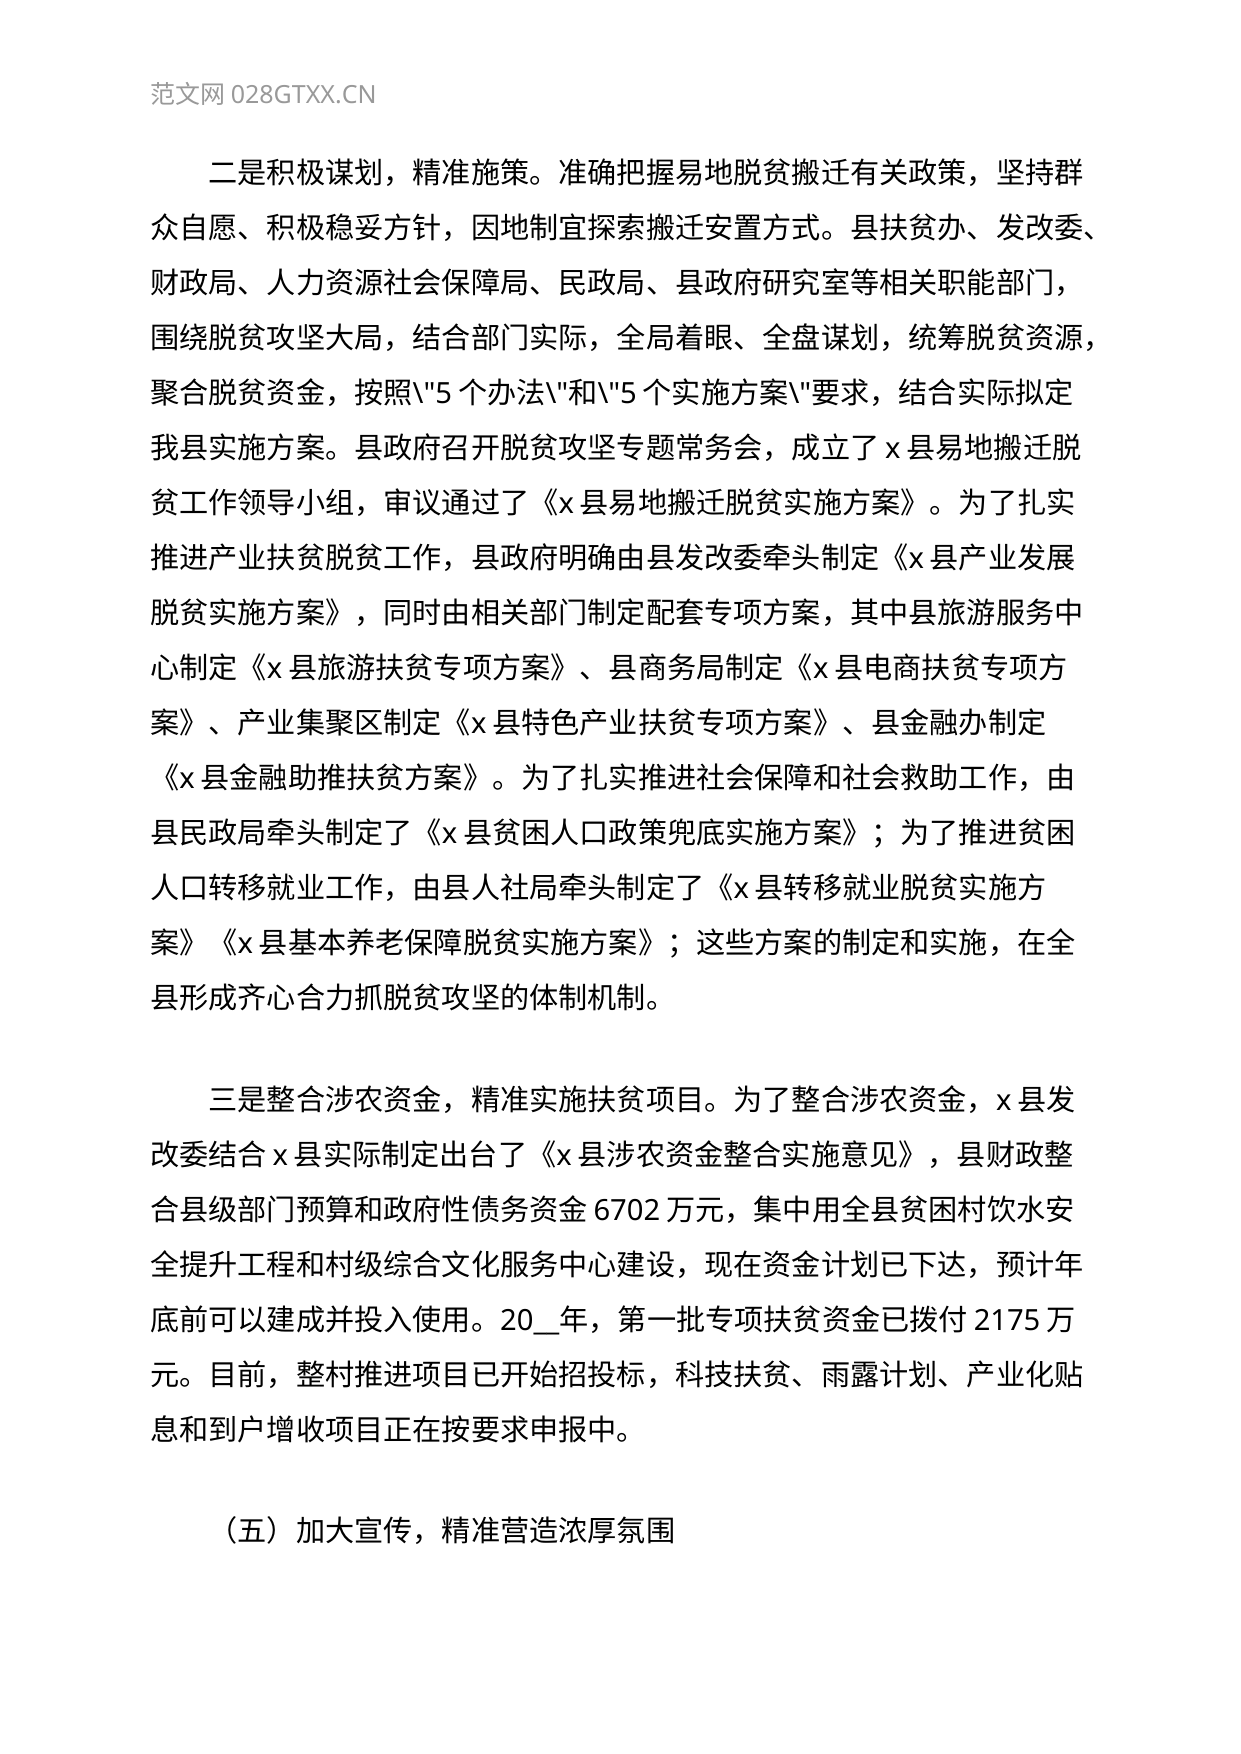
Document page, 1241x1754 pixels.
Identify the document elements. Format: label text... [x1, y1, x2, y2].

text 三是整合涉农资金，精准实施扶贫项目。为了整合涉农资金，x县发改委结合x县实际制定出台了《x县涉农资金整合实施意见》，县财政整合县级部门预算和政府性债务资金6702万元，集中用全县贫困村饮水安全提升工程和村级综合文化服务中心建设，现在资金计划已下达，预计年底前可以建成并投入使用。20__年，第一批专项扶贫资金已拨付2175万元。目前，整村推进项目已开始招投标，科技扶贫、雨露计划、产业化贴息和到户增收项目正在按要求申报中。 [150, 1076, 1090, 1448]
text （五）加大宣传，精准营造浓厚氛围 [150, 1508, 1090, 1550]
text 二是积极谋划，精准施策。准确把握易地脱贫搬迁有关政策，坚持群众自愿、积极稳妥方针，因地制宜探索搬迁安置方式。县扶贫办、发改委、财政局、人力资源社会保障局、民政局、县政府研究室等相关职能部门，围绕脱贫攻坚大局，结合部门实际，全局着眼、全盘谋划，统筹脱贫资源，聚合脱贫资金，按照\"5个办法\"和\"5个实施方案\"要求，结合实际拟定我县实施方案。县政府召开脱贫攻坚专题常务会，成立了x县易地搬迁脱贫工作领导小组，审议通过了《x县易地搬迁脱贫实施方案》。为了扎实推进产业扶贫脱贫工作，县政府明确由县发改委牵头制定《x县产业发展脱贫实施方案》，同时由相关部门制定配套专项方案，其中县旅游服务中心制定《x县旅游扶贫专项方案》、县商务局制定《x县电商扶贫专项方案》、产业集聚区制定《x县特色产业扶贫专项方案》、县金融办制定《x县金融助推扶贫方案》。为了扎实推进社会保障和社会救助工作，由县民政局牵头制定了《x县贫困人口政策兜底实施方案》；为了推进贫困人口转移就业工作，由县人社局牵头制定了《x县转移就业脱贫实施方案》《x县基本养老保障脱贫实施方案》；这些方案的制定和实施，在全县形成齐心合力抓脱贫攻坚的体制机制。 [150, 150, 1090, 1017]
